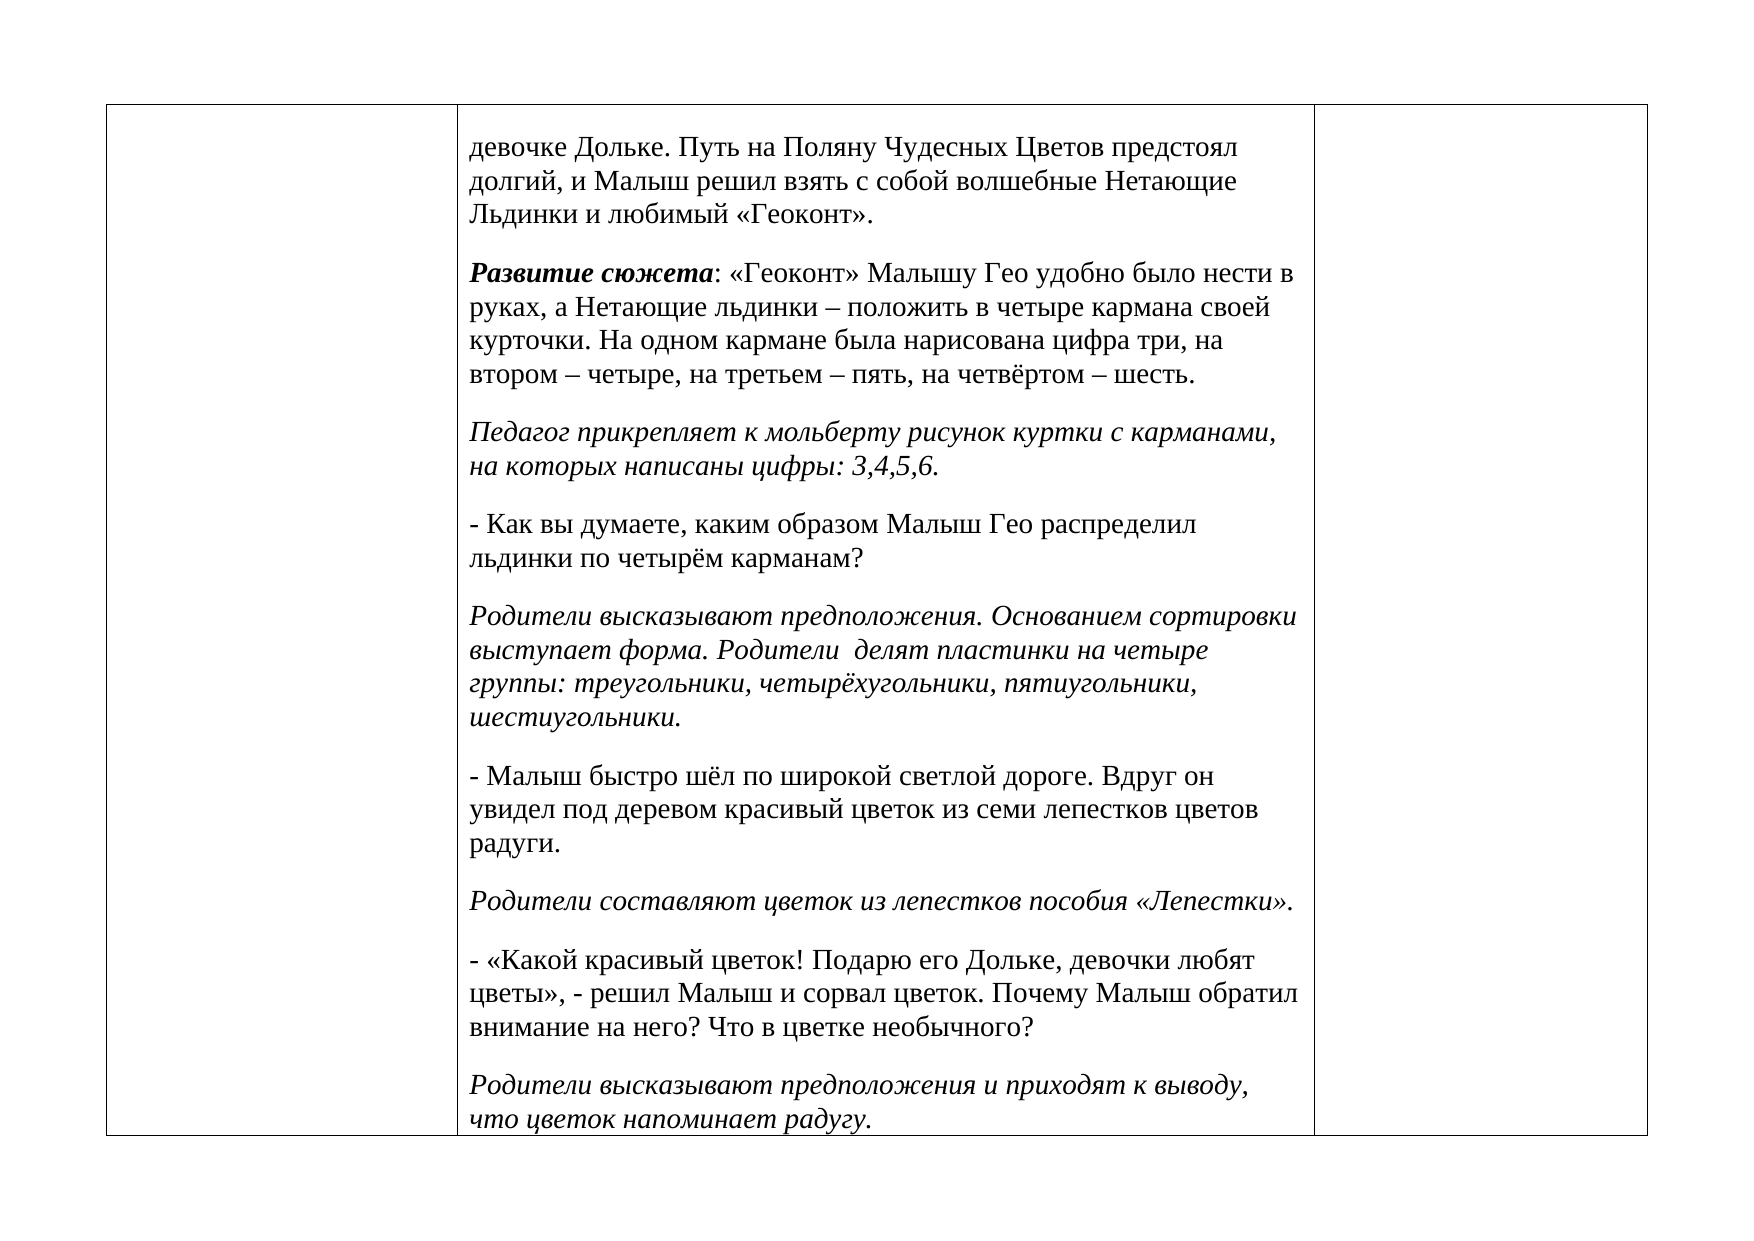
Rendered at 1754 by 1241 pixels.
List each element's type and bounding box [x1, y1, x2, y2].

table_cell [1315, 105, 1647, 1134]
table_cell [107, 105, 457, 1134]
table_cell [458, 105, 1314, 1134]
